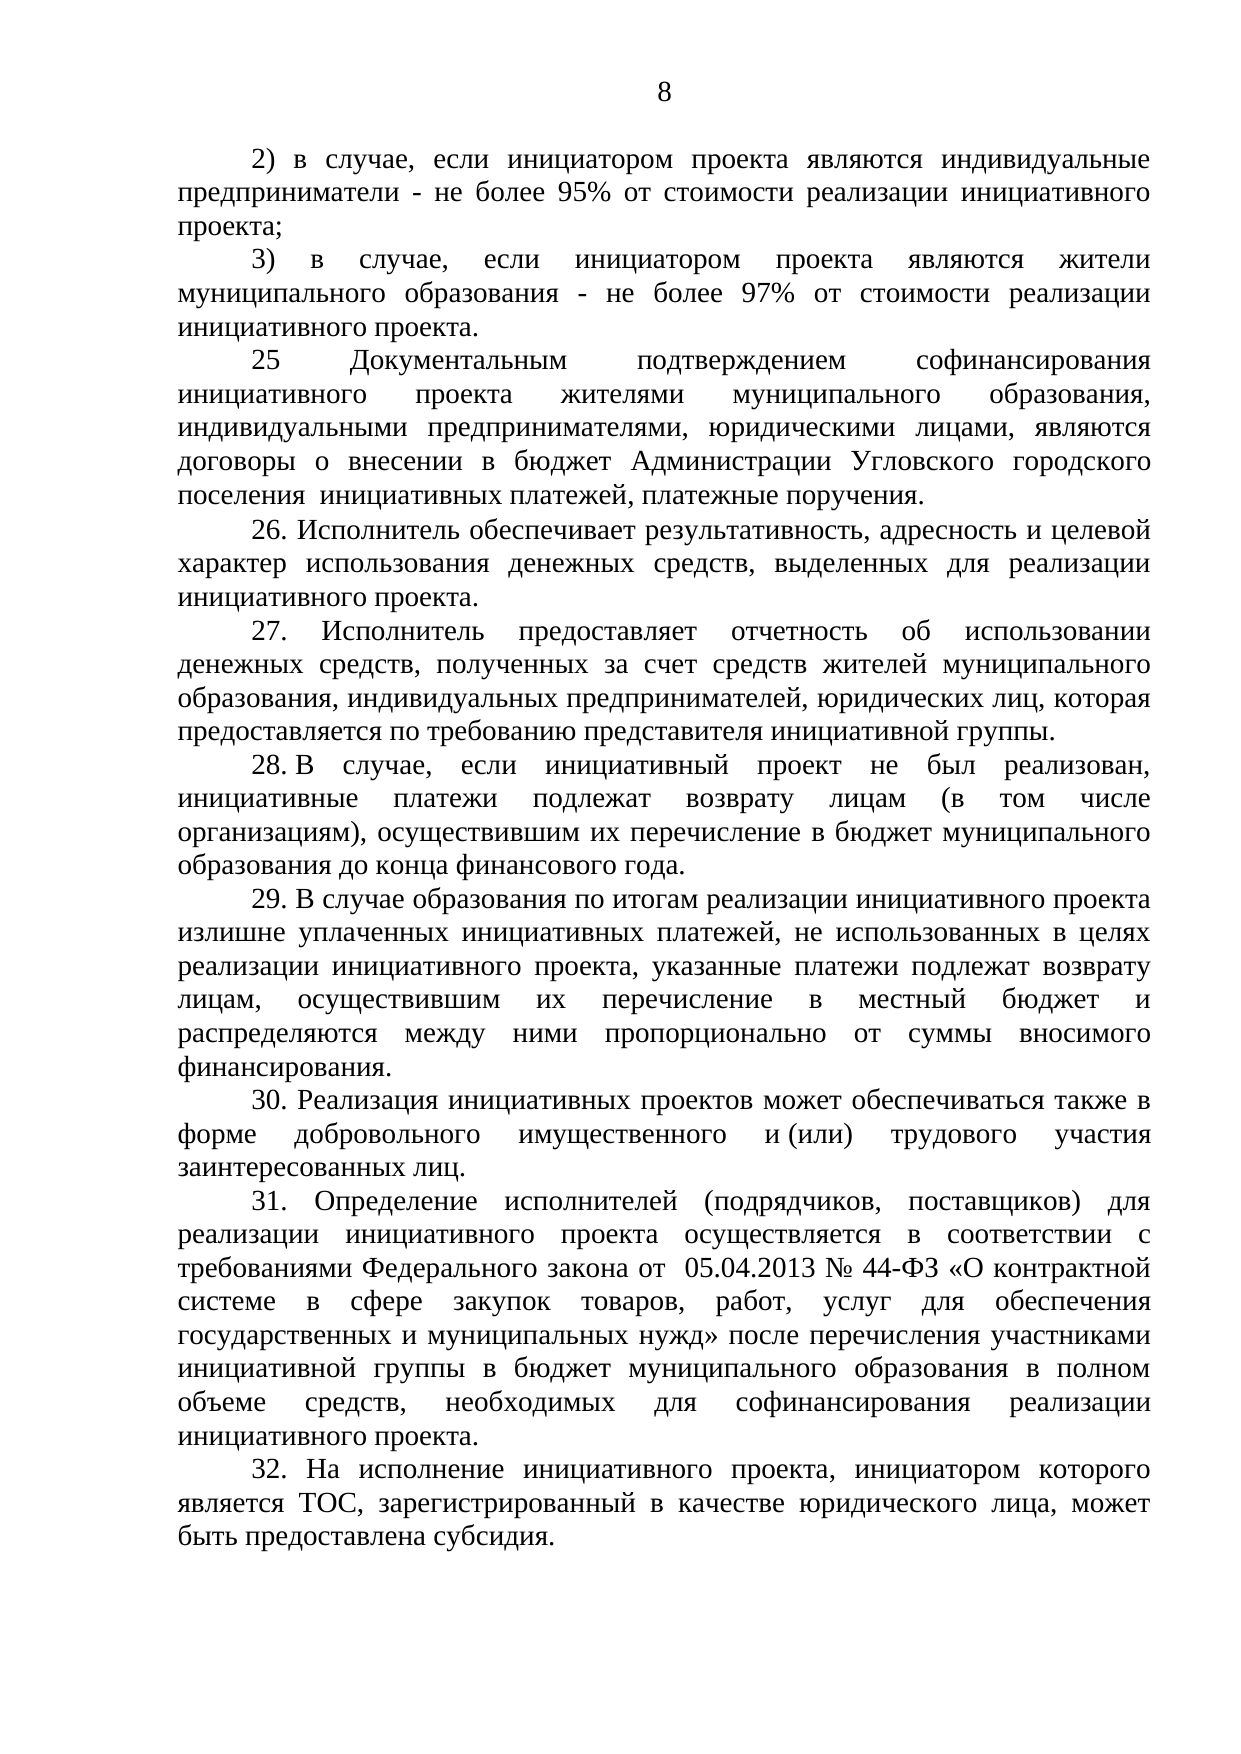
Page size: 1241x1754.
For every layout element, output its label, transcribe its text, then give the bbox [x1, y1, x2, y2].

text 30. Реализация инициативных проектов может обеспечиваться также в форме добровольного имущественного и (или) трудового участия заинтересованных лиц. [177, 1082, 1152, 1183]
text 27. Исполнитель предоставляет отчетность об использовании денежных средств, полученных за счет средств жителей муниципального образования, индивидуальных предпринимателей, юридических лиц, которая предоставляется по требованию представителя инициативной группы. [177, 613, 1152, 747]
text 26. Исполнитель обеспечивает результативность, адресность и целевой характер использования денежных средств, выделенных для реализации инициативного проекта. [177, 512, 1152, 613]
text 25 Документальным подтверждением софинансирования инициативного проекта жителями муниципального образования, индивидуальными предпринимателями, юридическими лицами, являются договоры о внесении в бюджет Администрации Угловского городского поселения инициативных платежей, платежные поручения. [177, 342, 1152, 512]
text 29. В случае образования по итогам реализации инициативного проекта излишне уплаченных инициативных платежей, не использованных в целях реализации инициативного проекта, указанные платежи подлежат возврату лицам, осуществившим их перечисление в местный бюджет и распределяются между ними пропорционально от суммы вносимого финансирования. [177, 881, 1152, 1082]
text 28. В случае, если инициативный проект не был реализован, инициативные платежи подлежат возврату лицам (в том числе организациям), осуществившим их перечисление в бюджет муниципального образования до конца финансового года. [177, 747, 1152, 881]
text 32. На исполнение инициативного проекта, инициатором которого является ТОС, зарегистрированный в качестве юридического лица, может быть предоставлена субсидия. [177, 1451, 1152, 1552]
text 31. Определение исполнителей (подрядчиков, поставщиков) для реализации инициативного проекта осуществляется в соответствии с требованиями Федерального закона от 05.04.2013 № 44-ФЗ «О контрактной системе в сфере закупок товаров, работ, услуг для обеспечения государственных и муниципальных нужд» после перечисления участниками инициативной группы в бюджет муниципального образования в полном объеме средств, необходимых для софинансирования реализации инициативного проекта. [177, 1183, 1152, 1451]
text 2) в случае, если инициатором проекта являются индивидуальные предприниматели - не более 95% от стоимости реализации инициативного проекта; [177, 141, 1152, 242]
text 3) в случае, если инициатором проекта являются жители муниципального образования - не более 97% от стоимости реализации инициативного проекта. [177, 242, 1152, 342]
